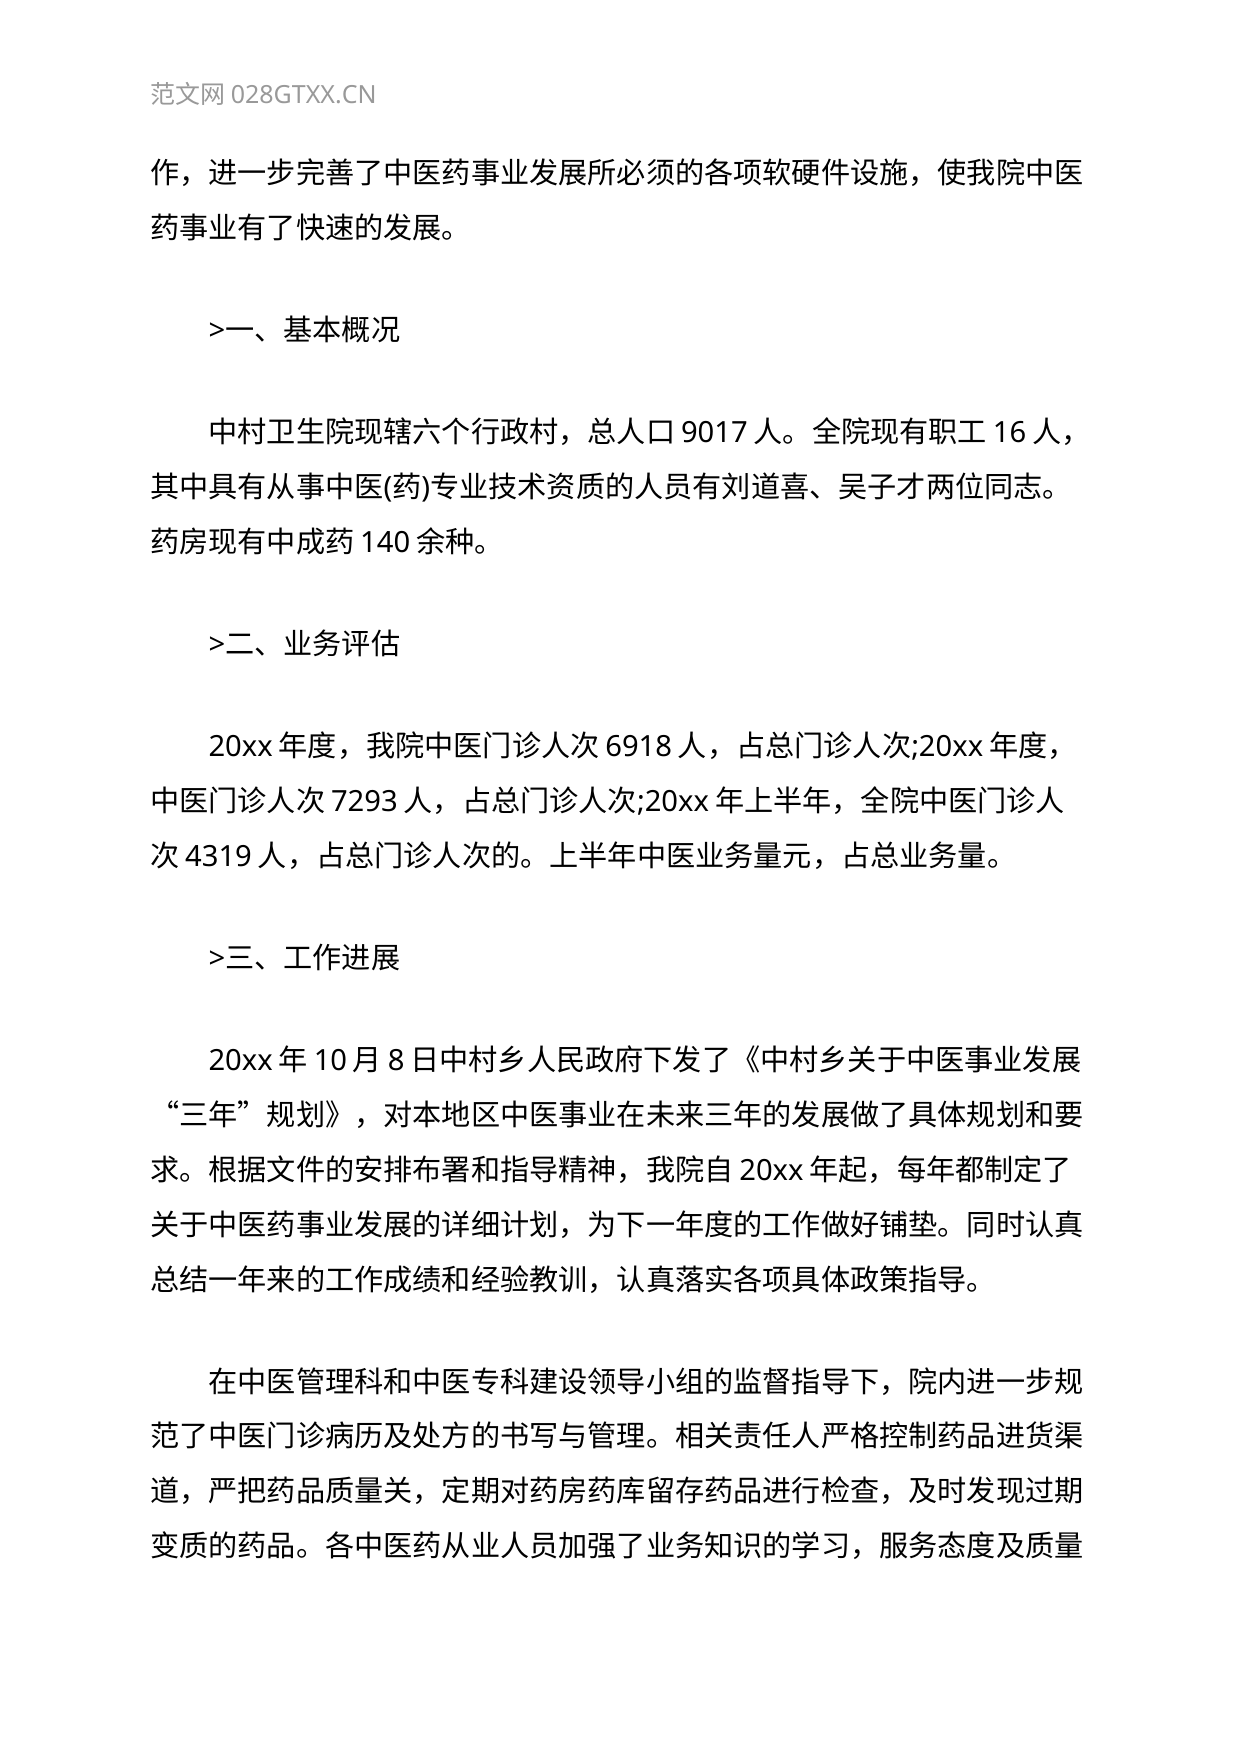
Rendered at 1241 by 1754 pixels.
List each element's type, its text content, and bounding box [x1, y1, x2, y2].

text >一、基本概况 [150, 307, 1090, 349]
text 20xx年度，我院中医门诊人次6918人，占总门诊人次;20xx年度，中医门诊人次7293人，占总门诊人次;20xx年上半年，全院中医门诊人次4319人，占总门诊人次的。上半年中医业务量元，占总业务量。 [150, 723, 1090, 875]
text >三、工作进展 [150, 934, 1090, 977]
text >二、业务评估 [150, 621, 1090, 663]
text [150, 150, 1090, 247]
text 中村卫生院现辖六个行政村，总人口9017人。全院现有职工16人，其中具有从事中医(药)专业技术资质的人员有刘道喜、吴子才两位同志。药房现有中成药140余种。 [150, 409, 1090, 561]
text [150, 1358, 1090, 1565]
text 20xx年10月8日中村乡人民政府下发了《中村乡关于中医事业发展“三年”规划》，对本地区中医事业在未来三年的发展做了具体规划和要求。根据文件的安排布署和指导精神，我院自20xx年起，每年都制定了关于中医药事业发展的详细计划，为下一年度的工作做好铺垫。同时认真总结一年来的工作成绩和经验教训，认真落实各项具体政策指导。 [150, 1037, 1090, 1299]
